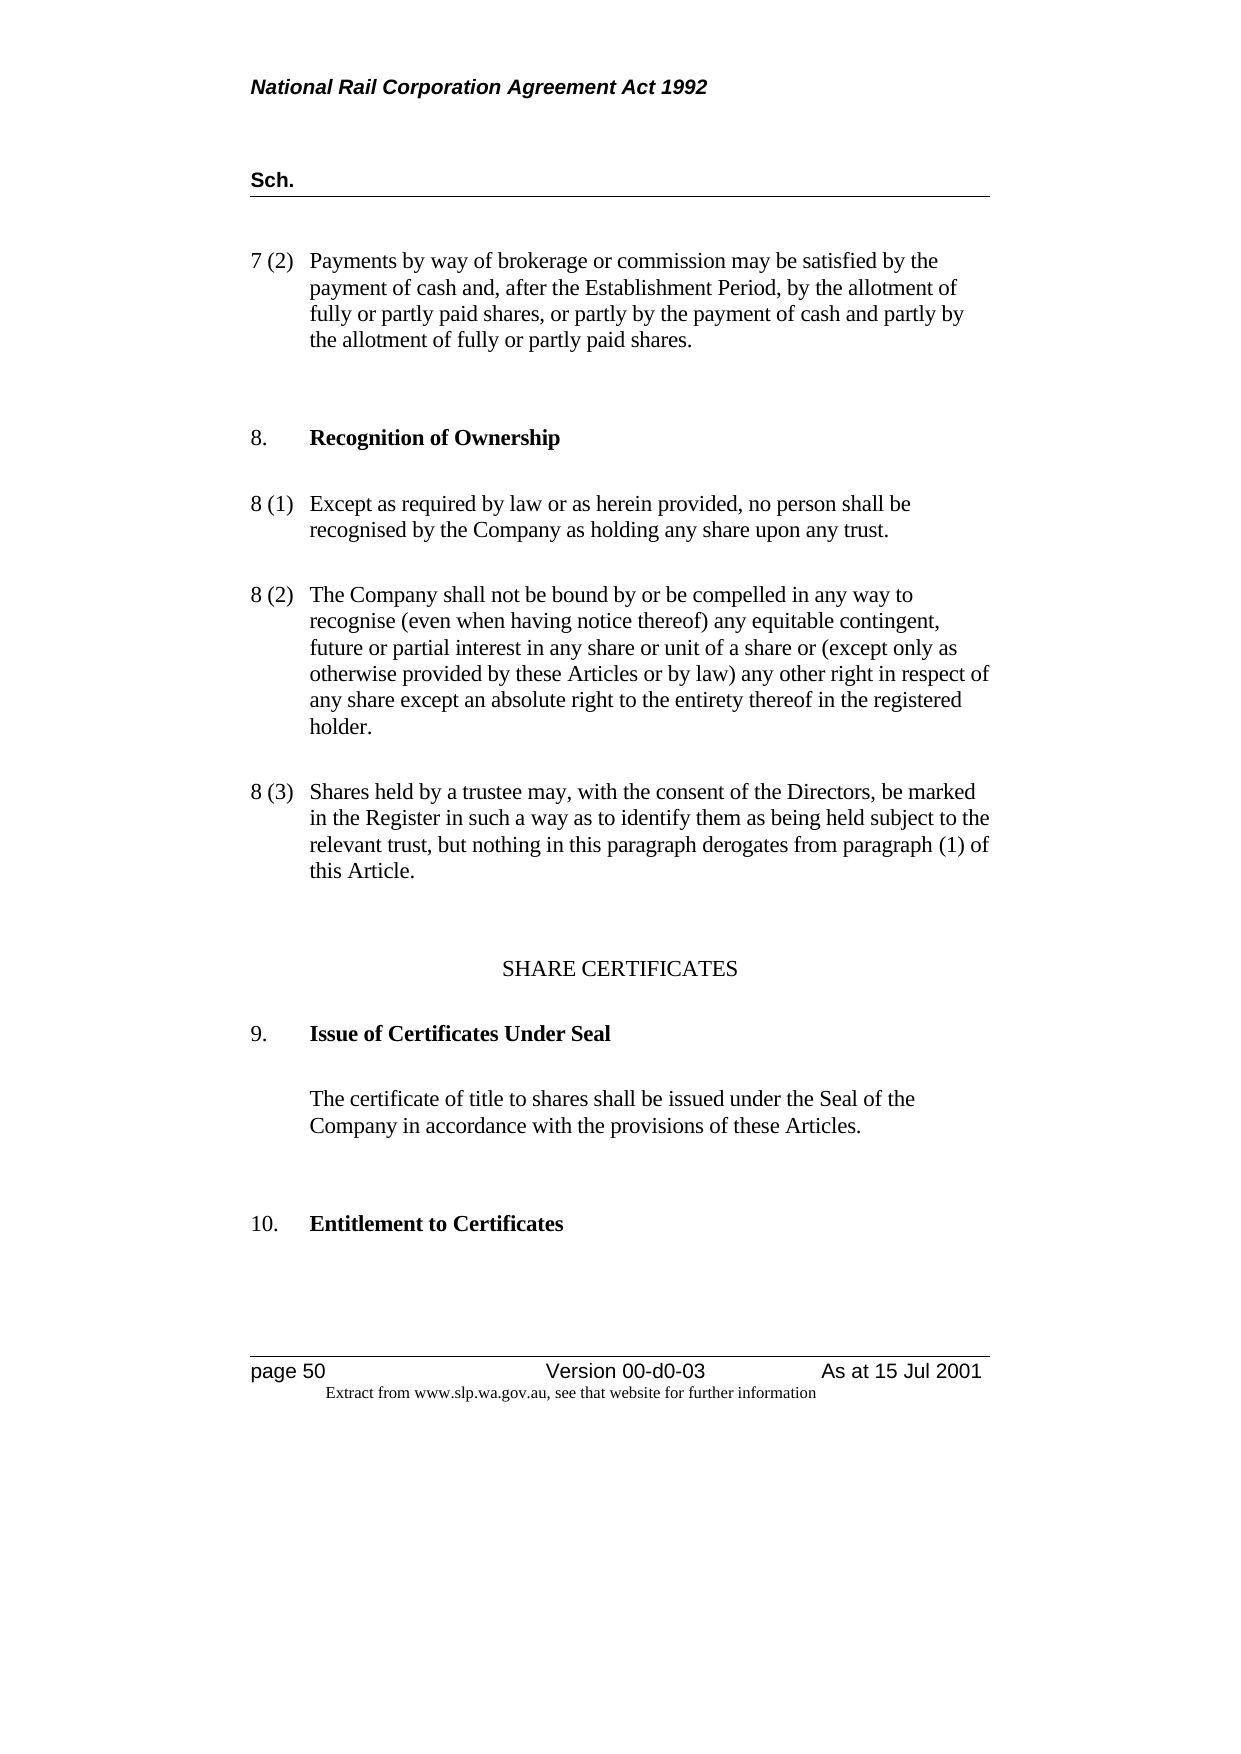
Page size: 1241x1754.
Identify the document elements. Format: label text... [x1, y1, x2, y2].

text 8 (2) The Company shall not be bound by or be compelled in any way to recognise (even when having notice thereof) any equitable contingent, future or partial interest in any share or unit of a share or (except only as otherwise provided by these Articles or by law) any other right in respect of any share except an absolute right to the entirety thereof in the registered holder. [250, 581, 990, 739]
text 8 (3) Shares held by a trustee may, with the consent of the Directors, be marked in the Register in such a way as to identify them as being held subject to the relevant trust, but nothing in this paragraph derogates from paragraph (1) of this Article. [250, 778, 990, 883]
text The certificate of title to shares shall be issued under the Seal of the Company in accordance with the provisions of these Articles. [250, 1085, 990, 1138]
text 8. Recognition of Ownership [250, 424, 990, 451]
text 7 (2) Payments by way of brokerage or commission may be satisfied by the payment of cash and, after the Establishment Period, by the allotment of fully or partly paid shares, or partly by the payment of cash and partly by the allotment of fully or partly paid shares. [250, 247, 990, 353]
text 10. Entitlement to Certificates [250, 1209, 990, 1236]
text 9. Issue of Certificates Under Seal [250, 1020, 990, 1047]
text SHARE CERTIFICATES [250, 955, 990, 981]
text 8 (1) Except as required by law or as herein provided, no person shall be recognised by the Company as holding any share upon any trust. [250, 489, 990, 542]
